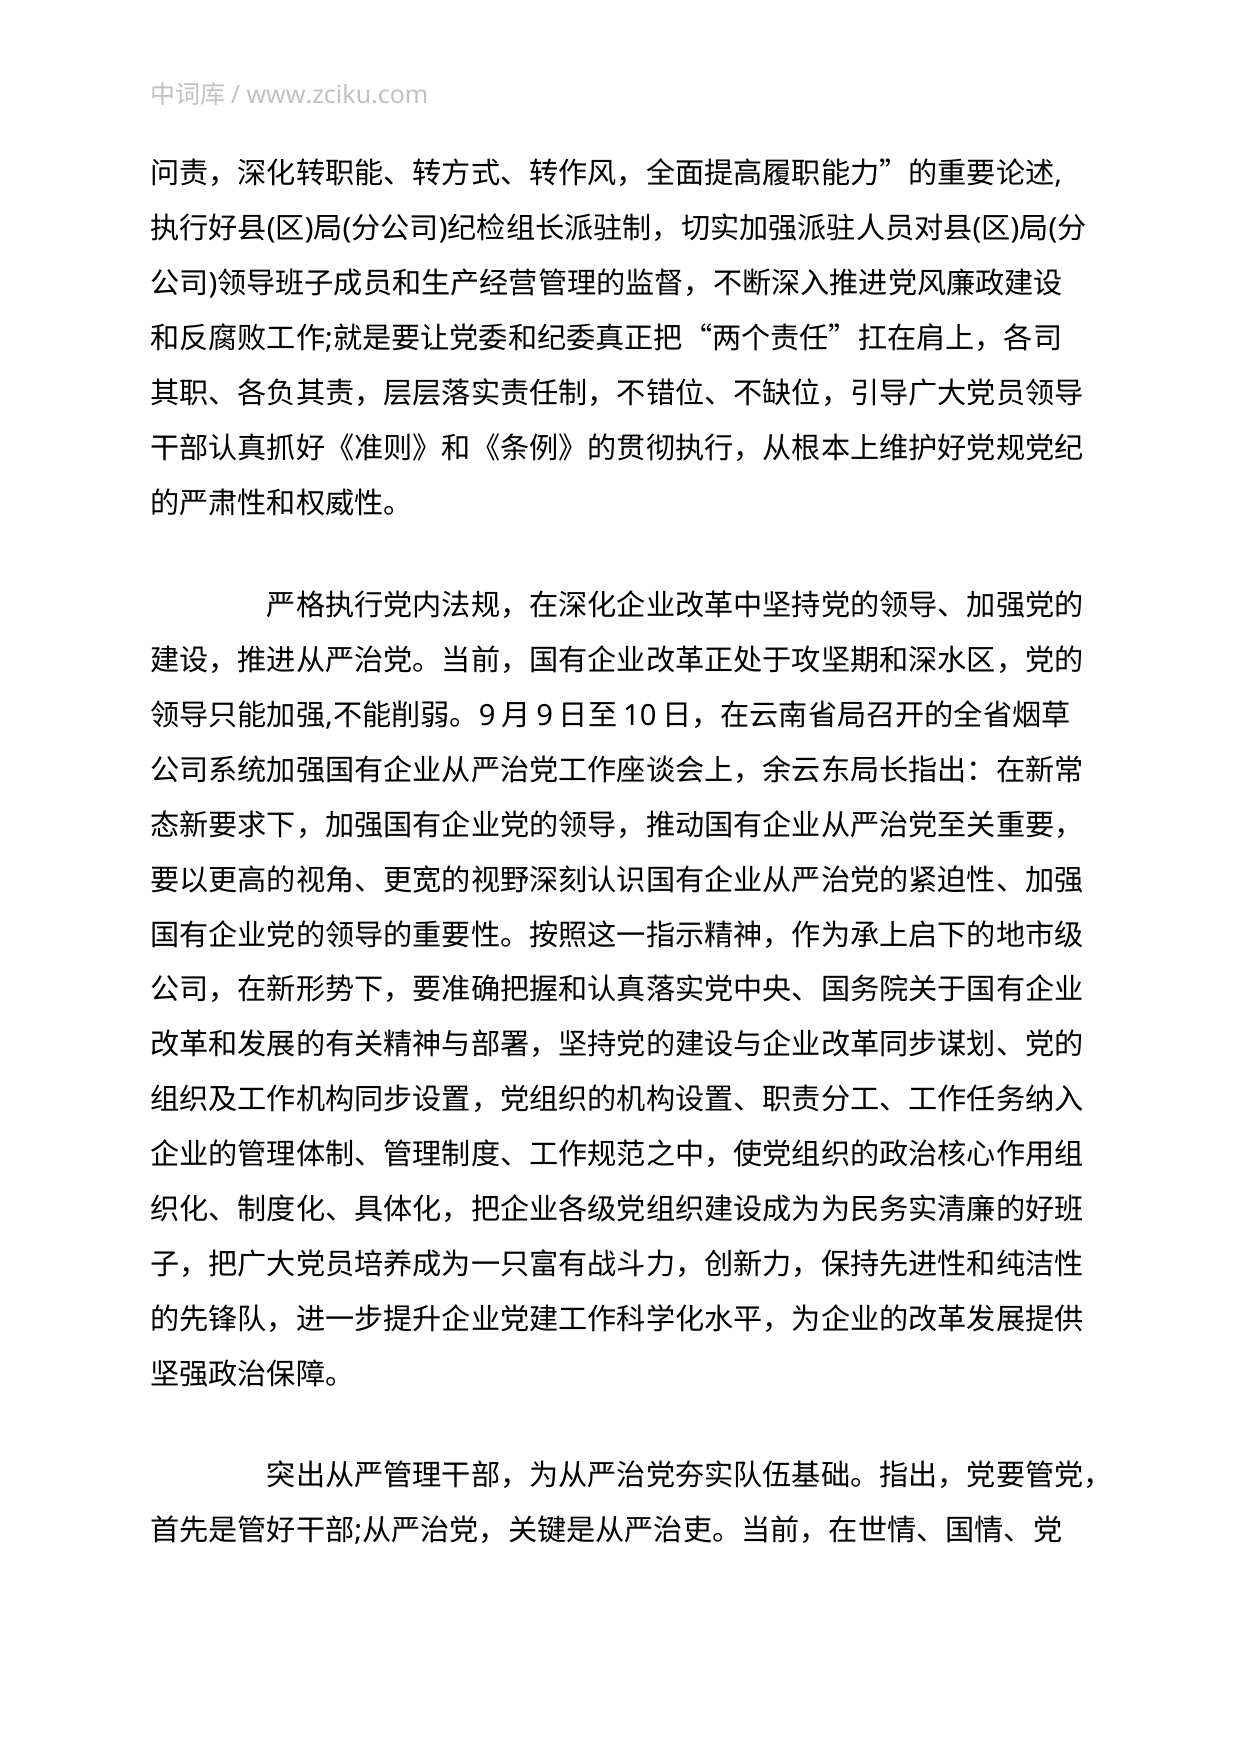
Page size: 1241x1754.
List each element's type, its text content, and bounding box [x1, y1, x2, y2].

text 严格执行党内法规，在深化企业改革中坚持党的领导、加强党的建设，推进从严治党。当前，国有企业改革正处于攻坚期和深水区，党的领导只能加强,不能削弱。9月9日至10日，在云南省局召开的全省烟草公司系统加强国有企业从严治党工作座谈会上，余云东局长指出：在新常态新要求下，加强国有企业党的领导，推动国有企业从严治党至关重要，要以更高的视角、更宽的视野深刻认识国有企业从严治党的紧迫性、加强国有企业党的领导的重要性。按照这一指示精神，作为承上启下的地市级公司，在新形势下，要准确把握和认真落实党中央、国务院关于国有企业改革和发展的有关精神与部署，坚持党的建设与企业改革同步谋划、党的组织及工作机构同步设置，党组织的机构设置、职责分工、工作任务纳入企业的管理体制、管理制度、工作规范之中，使党组织的政治核心作用组织化、制度化、具体化，把企业各级党组织建设成为为民务实清廉的好班子，把广大党员培养成为一只富有战斗力，创新力，保持先进性和纯洁性的先锋队，进一步提升企业党建工作科学化水平，为企业的改革发展提供坚强政治保障。 [150, 582, 1090, 1392]
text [150, 150, 1090, 522]
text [150, 1452, 1090, 1549]
